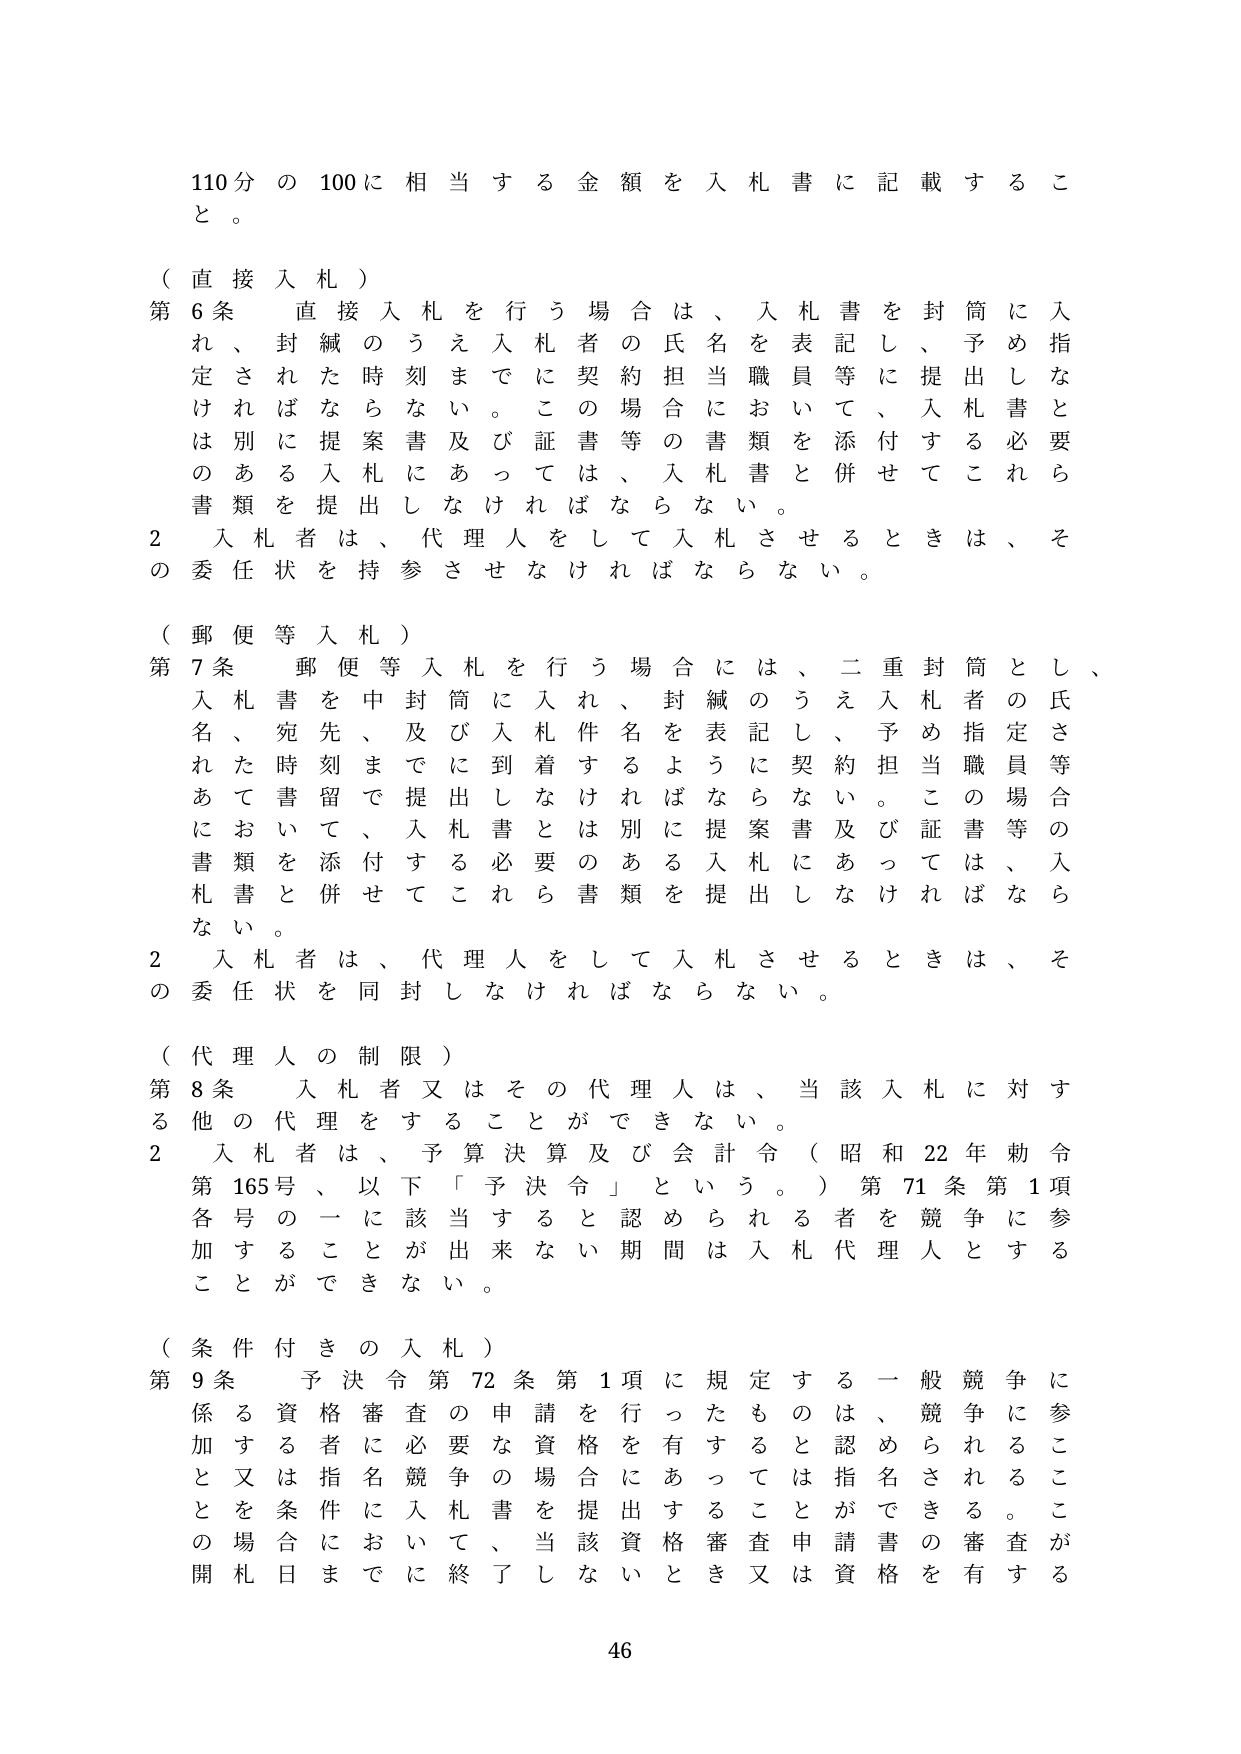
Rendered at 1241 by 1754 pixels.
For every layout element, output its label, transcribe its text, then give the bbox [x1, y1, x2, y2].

text 第6条 直接入札を行う場合は、入札書を封筒に入れ、封緘のうえ入札者の氏名を表記し、予め指定された時刻までに契約担当職員等に提出しなければならない。この場合において、入札書とは別に提案書及び証書等の書類を添付する必要のある入札にあっては、入札書と併せてこれら書類を提出しなければならない。 [149, 294, 1091, 521]
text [149, 164, 1091, 229]
text （条件付きの入札） [149, 1331, 1091, 1363]
text 第8条 入札者又はその代理人は、当該入札に対する他の代理をすることができない。 [149, 1071, 1091, 1136]
text 2 入札者は、予算決算及び会計令（昭和22年勅令第165号、以下「予決令」という。）第71条第1項各号の一に該当すると認められる者を競争に参加することが出来ない期間は入札代理人とすることができない。 [149, 1136, 1091, 1298]
text （代理人の制限） [149, 1039, 1091, 1071]
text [149, 1363, 1091, 1590]
text （直接入札） [149, 261, 1091, 294]
text （郵便等入札） [149, 618, 1091, 650]
text 第7条 郵便等入札を行う場合には、二重封筒とし、入札書を中封筒に入れ、封緘のうえ入札者の氏名、宛先、及び入札件名を表記し、予め指定された時刻までに到着するように契約担当職員等あて書留で提出しなければならない。この場合において、入札書とは別に提案書及び証書等の書類を添付する必要のある入札にあっては、入札書と併せてこれら書類を提出しなければならない。 [149, 650, 1091, 942]
text 2 入札者は、代理人をして入札させるときは、その委任状を同封しなければならない。 [149, 942, 1091, 1007]
text 2 入札者は、代理人をして入札させるときは、その委任状を持参させなければならない。 [149, 521, 1091, 585]
